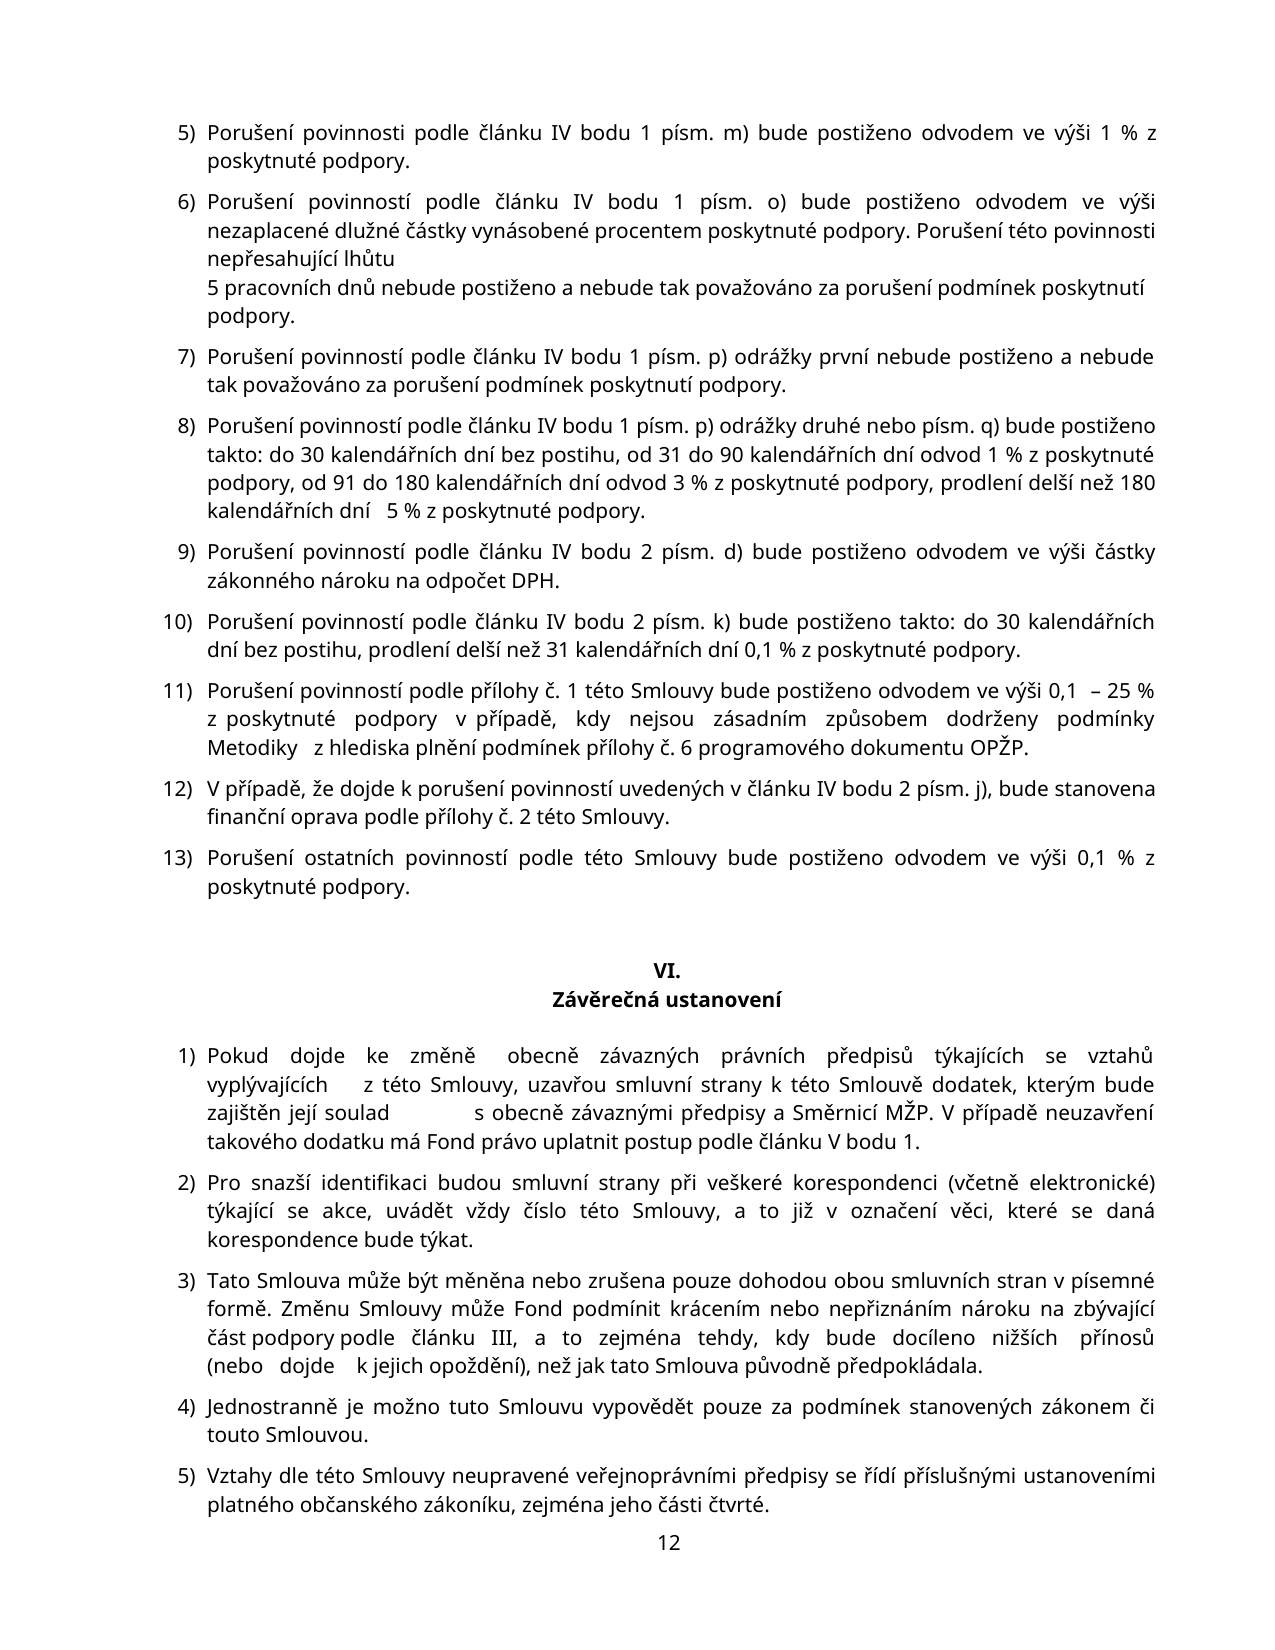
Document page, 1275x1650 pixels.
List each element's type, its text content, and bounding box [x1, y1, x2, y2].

list Tato Smlouva může být měněna nebo zrušena pouze dohodou obou smluvních stran v písemné formě. Změnu Smlouvy může Fond podmínit krácením nebo nepřiznáním nároku na zbývající část podpory podle článku III, a to zejména tehdy, kdy bude docíleno nižších přínosů (nebo dojde k jejich opoždění), než jak tato Smlouva původně předpokládala. [177, 1266, 1157, 1379]
subtitle VI. [403, 956, 931, 985]
text Závěrečná ustanovení [403, 985, 931, 1013]
list Porušení povinností podle přílohy č. 1 této Smlouvy bude postiženo odvodem ve výši 0,1 – 25 % z poskytnuté podpory v případě, kdy nejsou zásadním způsobem dodrženy podmínky Metodiky z hlediska plnění podmínek přílohy č. 6 programového dokumentu OPŽP. [162, 676, 1157, 761]
list Vztahy dle této Smlouvy neupravené veřejnoprávními předpisy se řídí příslušnými ustanoveními platného občanského zákoníku, zejména jeho části čtvrté. [177, 1461, 1156, 1518]
text 5 pracovních dnů nebude postiženo a nebude tak považováno za porušení podmínek poskytnutí podpory. [207, 273, 1169, 329]
list Jednostranně je možno tuto Smlouvu vypovědět pouze za podmínek stanovených zákonem či touto Smlouvou. [177, 1392, 1156, 1449]
list Pokud dojde ke změně obecně závazných právních předpisů týkajících se vztahů vyplývajících z této Smlouvy, uzavřou smluvní strany k této Smlouvě dodatek, kterým bude zajištěn její soulad s obecně závaznými předpisy a Směrnicí MŽP. V případě neuzavření takového dodatku má Fond právo uplatnit postup podle článku V bodu 1. [177, 1042, 1156, 1155]
list Porušení povinností podle článku IV bodu 2 písm. k) bude postiženo takto: do 30 kalendářních dní bez postihu, prodlení delší než 31 kalendářních dní 0,1 % z poskytnuté podpory. [162, 607, 1157, 664]
list V případě, že dojde k porušení povinností uvedených v článku IV bodu 2 písm. j), bude stanovena finanční oprava podle přílohy č. 2 této Smlouvy. [162, 774, 1157, 831]
list Porušení povinností podle článku IV bodu 1 písm. p) odrážky první nebude postiženo a nebude tak považováno za porušení podmínek poskytnutí podpory. [177, 342, 1156, 399]
list Porušení povinností podle článku IV bodu 1 písm. o) bude postiženo odvodem ve výši nezaplacené dlužné částky vynásobené procentem poskytnuté podpory. Porušení této povinnosti nepřesahující lhůtu [177, 187, 1157, 273]
list Porušení ostatních povinností podle této Smlouvy bude postiženo odvodem ve výši 0,1 % z poskytnuté podpory. [162, 843, 1157, 900]
list Pro snazší identifikaci budou smluvní strany při veškeré korespondenci (včetně elektronické) týkající se akce, uvádět vždy číslo této Smlouvy, a to již v označení věci, které se daná korespondence bude týkat. [177, 1168, 1156, 1253]
list Porušení povinností podle článku IV bodu 1 písm. p) odrážky druhé nebo písm. q) bude postiženo takto: do 30 kalendářních dní bez postihu, od 31 do 90 kalendářních dní odvod 1 % z poskytnuté podpory, od 91 do 180 kalendářních dní odvod 3 % z poskytnuté podpory, prodlení delší než 180 kalendářních dní 5 % z poskytnuté podpory. [177, 411, 1157, 525]
list Porušení povinností podle článku IV bodu 2 písm. d) bude postiženo odvodem ve výši částky zákonného nároku na odpočet DPH. [177, 537, 1157, 594]
list Porušení povinnosti podle článku IV bodu 1 písm. m) bude postiženo odvodem ve výši 1 % z poskytnuté podpory. [177, 118, 1157, 175]
